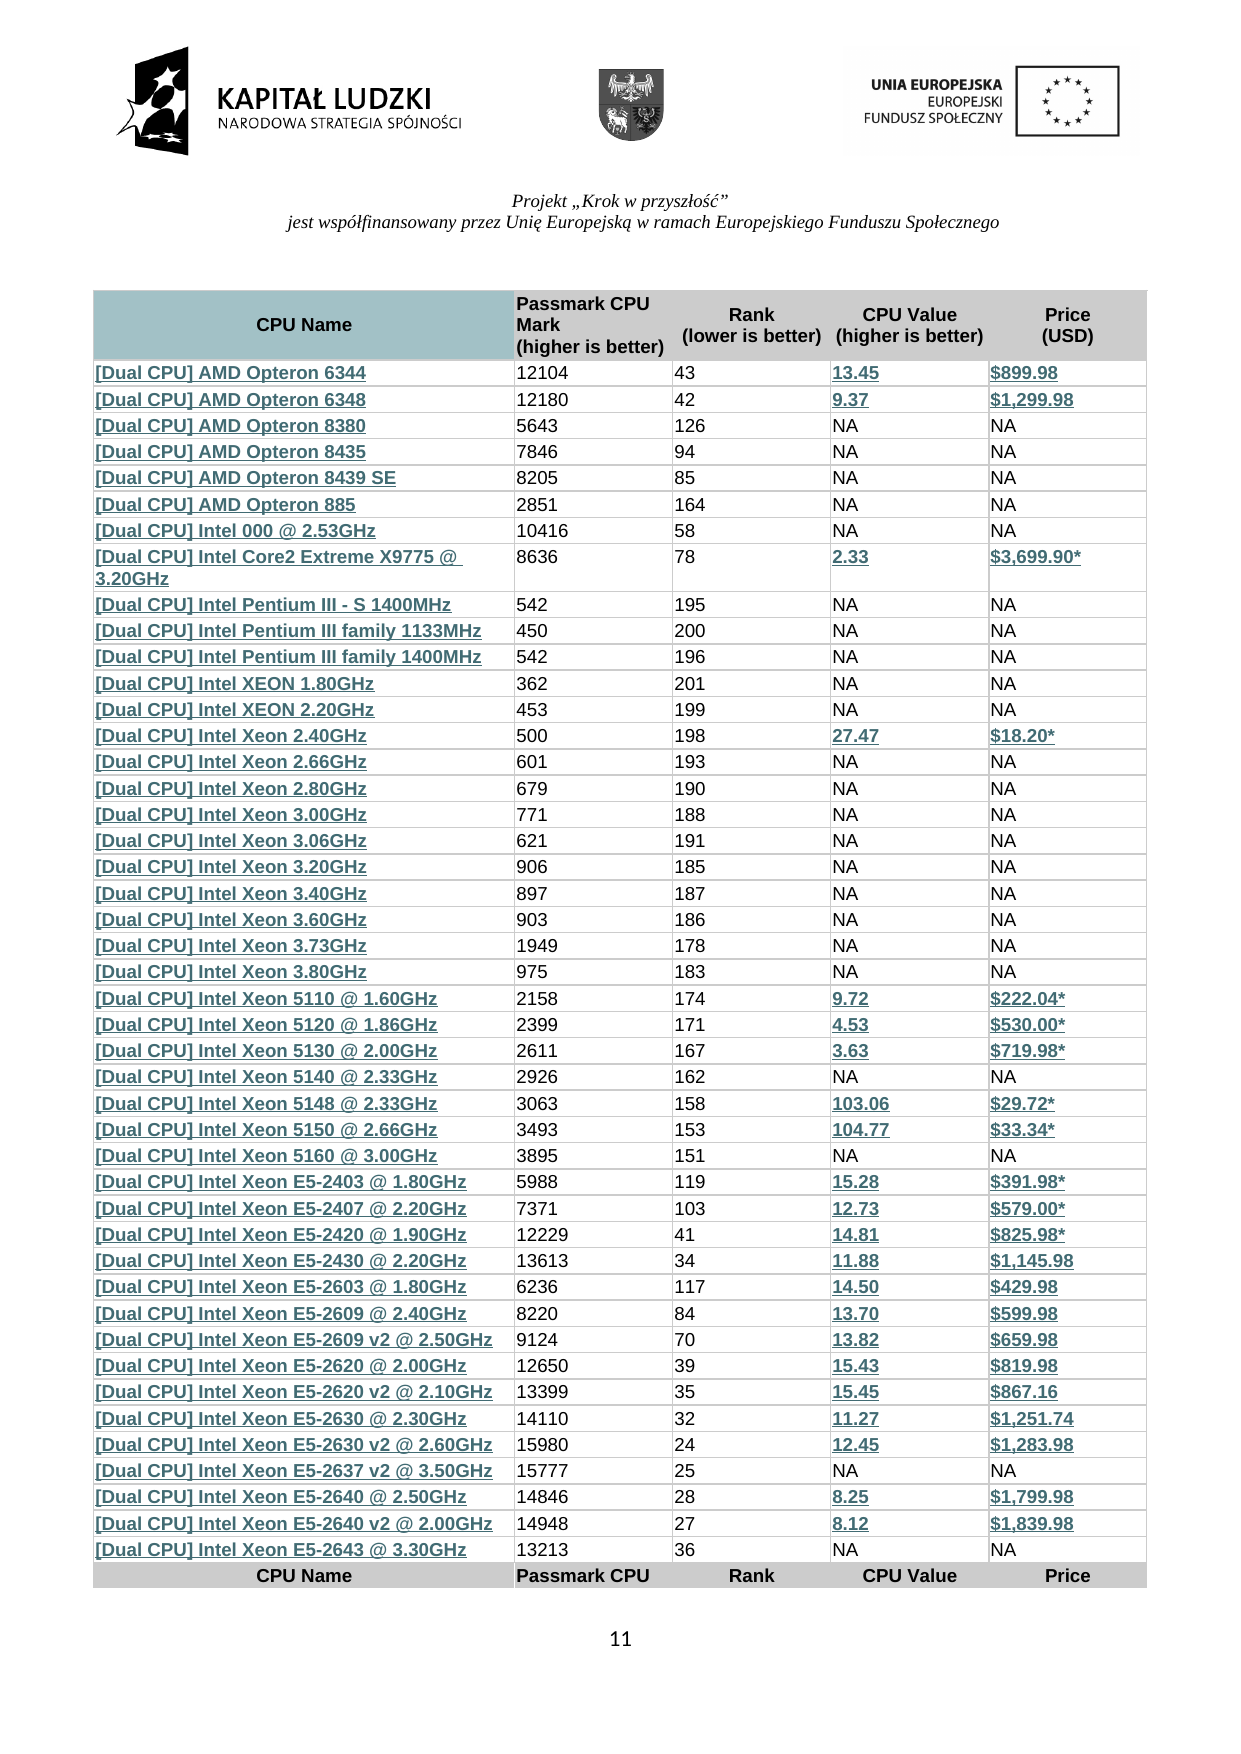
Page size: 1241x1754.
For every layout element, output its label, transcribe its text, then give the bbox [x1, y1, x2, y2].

table_cell [Dual CPU] Intel XEON 1.80GHz [94, 671, 514, 696]
table_cell 174 [673, 986, 830, 1011]
table_cell 897 [515, 881, 672, 906]
table_cell 906 [515, 855, 672, 879]
table_cell 3.63 [831, 1038, 988, 1063]
table_cell NA [831, 933, 988, 958]
table_cell 190 [673, 776, 830, 801]
table_cell NA [990, 1065, 1146, 1089]
table_cell $1,283.98 [990, 1432, 1146, 1457]
table_cell [Dual CPU] Intel Xeon E5-2609 v2 @ 2.50GHz [94, 1327, 514, 1352]
table_header Rank (lower is better) [673, 291, 830, 359]
table_cell 178 [673, 933, 830, 958]
table_cell NA [990, 618, 1146, 643]
table_cell 196 [673, 645, 830, 669]
table_cell 12650 [515, 1353, 672, 1378]
table_cell [Dual CPU] Intel Xeon 5140 @ 2.33GHz [94, 1065, 514, 1089]
table_cell 185 [673, 855, 830, 879]
table_cell 2926 [515, 1065, 672, 1089]
table_cell 13.82 [831, 1327, 988, 1352]
table_cell 975 [515, 960, 672, 984]
table_cell 199 [673, 697, 830, 722]
table_cell 9124 [515, 1327, 672, 1352]
table_header CPU Name [94, 291, 514, 359]
table_cell NA [831, 492, 988, 516]
table_cell NA [990, 960, 1146, 984]
table_cell NA [990, 592, 1146, 617]
table_cell [Dual CPU] Intel Xeon 3.80GHz [94, 960, 514, 984]
table_cell NA [990, 697, 1146, 722]
table_cell [Dual CPU] AMD Opteron 885 [94, 492, 514, 516]
table_cell [Dual CPU] Intel Xeon E5-2420 @ 1.90GHz [94, 1222, 514, 1247]
table_cell 15.45 [831, 1380, 988, 1404]
table_cell 362 [515, 671, 672, 696]
table_cell 41 [673, 1222, 830, 1247]
table_cell 85 [673, 466, 830, 490]
table_header CPU Value (higher is better) [831, 291, 988, 359]
table_cell NA [831, 802, 988, 827]
table_cell $391.98* [990, 1170, 1146, 1194]
table_cell $29.72* [990, 1091, 1146, 1116]
picture [843, 46, 1140, 156]
table_cell [Dual CPU] Intel Xeon 2.80GHz [94, 776, 514, 801]
table_cell 78 [673, 544, 830, 591]
table_cell [Dual CPU] Intel Xeon E5-2403 @ 1.80GHz [94, 1170, 514, 1194]
table_cell 2399 [515, 1012, 672, 1037]
table_cell $429.98 [990, 1275, 1146, 1299]
table_cell NA [990, 1458, 1146, 1483]
table_cell NA [831, 466, 988, 490]
table_cell [Dual CPU] Intel Xeon E5-2430 @ 2.20GHz [94, 1248, 514, 1273]
table_cell 903 [515, 907, 672, 932]
table_cell NA [990, 413, 1146, 438]
table_cell 2158 [515, 986, 672, 1011]
table_header Price (USD) [990, 291, 1146, 359]
table_cell 12229 [515, 1222, 672, 1247]
table_cell 187 [673, 881, 830, 906]
table_cell NA [831, 1537, 988, 1562]
table_cell $867.16 [990, 1380, 1146, 1404]
table_cell [Dual CPU] Intel Xeon E5-2637 v2 @ 3.50GHz [94, 1458, 514, 1483]
table_cell $579.00* [990, 1196, 1146, 1221]
table_cell [Dual CPU] Intel Xeon 3.60GHz [94, 907, 514, 932]
table_header Passmark CPU Mark (higher is better) [515, 291, 672, 359]
table_cell 14.81 [831, 1222, 988, 1247]
table_cell [Dual CPU] Intel Xeon E5-2603 @ 1.80GHz [94, 1275, 514, 1299]
table_cell 3063 [515, 1091, 672, 1116]
table_cell 119 [673, 1170, 830, 1194]
table_cell [Dual CPU] Intel Xeon 2.40GHz [94, 723, 514, 748]
table_cell 104.77 [831, 1117, 988, 1142]
table_cell [Dual CPU] Intel XEON 2.20GHz [94, 697, 514, 722]
table_cell $530.00* [990, 1012, 1146, 1037]
table_cell NA [831, 645, 988, 669]
table_cell 11.88 [831, 1248, 988, 1273]
table_cell 162 [673, 1065, 830, 1089]
table_cell [Dual CPU] Intel Xeon 5160 @ 3.00GHz [94, 1143, 514, 1168]
table_cell NA [831, 855, 988, 879]
table_cell 6236 [515, 1275, 672, 1299]
table_cell [Dual CPU] AMD Opteron 8380 [94, 413, 514, 438]
table_cell [Dual CPU] Intel Xeon 3.40GHz [94, 881, 514, 906]
table_cell NA [831, 518, 988, 543]
table_cell NA [831, 907, 988, 932]
table_cell $1,839.98 [990, 1511, 1146, 1536]
table_cell NA [990, 750, 1146, 774]
table_cell 35 [673, 1380, 830, 1404]
table_cell 34 [673, 1248, 830, 1273]
table_cell [Dual CPU] Intel Xeon 3.73GHz [94, 933, 514, 958]
table_cell [Dual CPU] Intel Xeon E5-2640 v2 @ 2.00GHz [94, 1511, 514, 1536]
table_cell 771 [515, 802, 672, 827]
table_cell 117 [673, 1275, 830, 1299]
table_cell 7846 [515, 439, 672, 464]
table_cell NA [831, 776, 988, 801]
picture [67, 0, 515, 209]
table_cell NA [831, 671, 988, 696]
table_cell [Dual CPU] AMD Opteron 6348 [94, 387, 514, 411]
table_cell 186 [673, 907, 830, 932]
table_cell 5643 [515, 413, 672, 438]
table_cell 183 [673, 960, 830, 984]
table_cell 450 [515, 618, 672, 643]
table_cell NA [831, 592, 988, 617]
table_cell 171 [673, 1012, 830, 1037]
table_cell 15777 [515, 1458, 672, 1483]
table_cell 2611 [515, 1038, 672, 1063]
table_cell [Dual CPU] Intel Xeon 2.66GHz [94, 750, 514, 774]
table_cell 500 [515, 723, 672, 748]
table_cell 601 [515, 750, 672, 774]
table_cell $719.98* [990, 1038, 1146, 1063]
table_cell [Dual CPU] Intel Xeon E5-2640 @ 2.50GHz [94, 1485, 514, 1509]
table_cell NA [831, 413, 988, 438]
table_cell 201 [673, 671, 830, 696]
table_cell NA [990, 492, 1146, 516]
table_cell 13399 [515, 1380, 672, 1404]
table_cell 42 [673, 387, 830, 411]
table_cell $599.98 [990, 1301, 1146, 1326]
table_cell 191 [673, 828, 830, 853]
table_cell $3,699.90* [990, 544, 1146, 591]
table_cell [Dual CPU] Intel Xeon E5-2620 v2 @ 2.10GHz [94, 1380, 514, 1404]
table_cell [Dual CPU] Intel Xeon E5-2630 v2 @ 2.60GHz [94, 1432, 514, 1457]
table_cell [Dual CPU] AMD Opteron 8439 SE [94, 466, 514, 490]
table_cell 70 [673, 1327, 830, 1352]
table_cell NA [831, 960, 988, 984]
table_cell 1949 [515, 933, 672, 958]
table_cell [Dual CPU] Intel Xeon 3.20GHz [94, 855, 514, 879]
table_cell CPU Value (higher is better) [831, 1563, 989, 1588]
table_cell 84 [673, 1301, 830, 1326]
table_cell NA [831, 1143, 988, 1168]
table_cell [Dual CPU] Intel Xeon E5-2407 @ 2.20GHz [94, 1196, 514, 1221]
table_cell NA [990, 518, 1146, 543]
table_cell 13.45 [831, 361, 988, 385]
table_cell 14110 [515, 1406, 672, 1431]
table_cell 39 [673, 1353, 830, 1378]
table_cell NA [831, 828, 988, 853]
table_cell 14.50 [831, 1275, 988, 1299]
table_cell NA [990, 671, 1146, 696]
table_cell 27.47 [831, 723, 988, 748]
table_cell $1,145.98 [990, 1248, 1146, 1273]
table_cell [Dual CPU] Intel Xeon E5-2643 @ 3.30GHz [94, 1537, 514, 1562]
table_cell 27 [673, 1511, 830, 1536]
table_cell NA [831, 1458, 988, 1483]
table_cell 15.43 [831, 1353, 988, 1378]
table_cell [Dual CPU] Intel Xeon 5150 @ 2.66GHz [94, 1117, 514, 1142]
table_cell [Dual CPU] Intel Xeon 5130 @ 2.00GHz [94, 1038, 514, 1063]
table_cell Price (USD) [989, 1563, 1146, 1588]
table_cell 198 [673, 723, 830, 748]
table_cell [Dual CPU] Intel Xeon E5-2630 @ 2.30GHz [94, 1406, 514, 1431]
table_cell 13213 [515, 1537, 672, 1562]
table_cell 13.70 [831, 1301, 988, 1326]
table_cell 36 [673, 1537, 830, 1562]
table_cell [Dual CPU] Intel Xeon E5-2609 @ 2.40GHz [94, 1301, 514, 1326]
table_cell NA [990, 776, 1146, 801]
table_cell 542 [515, 645, 672, 669]
table_cell Passmark CPU Mark (higher is better) [515, 1563, 673, 1588]
table_cell CPU Name [94, 1563, 514, 1588]
table_cell NA [831, 439, 988, 464]
table_cell 8205 [515, 466, 672, 490]
table_cell 5988 [515, 1170, 672, 1194]
table_cell [Dual CPU] Intel Xeon 5120 @ 1.86GHz [94, 1012, 514, 1037]
table_cell Rank (lower is better) [673, 1563, 831, 1588]
table_cell 453 [515, 697, 672, 722]
table_cell 58 [673, 518, 830, 543]
table_cell NA [831, 750, 988, 774]
table_cell 2851 [515, 492, 672, 516]
table_cell $33.34* [990, 1117, 1146, 1142]
table_cell $1,251.74 [990, 1406, 1146, 1431]
table_cell $222.04* [990, 986, 1146, 1011]
table_cell 151 [673, 1143, 830, 1168]
table_cell 7371 [515, 1196, 672, 1221]
table_cell NA [990, 828, 1146, 853]
table_cell 13613 [515, 1248, 672, 1273]
table_cell 12.73 [831, 1196, 988, 1221]
table_cell 15.28 [831, 1170, 988, 1194]
table_cell [Dual CPU] Intel Xeon 5148 @ 2.33GHz [94, 1091, 514, 1116]
table_cell 195 [673, 592, 830, 617]
table_cell NA [831, 697, 988, 722]
table_cell 2.33 [831, 544, 988, 591]
table_cell NA [990, 466, 1146, 490]
table_cell 188 [673, 802, 830, 827]
table_cell NA [990, 881, 1146, 906]
table_cell $819.98 [990, 1353, 1146, 1378]
table_cell 3493 [515, 1117, 672, 1142]
table_cell [Dual CPU] Intel 000 @ 2.53GHz [94, 518, 514, 543]
table_cell 4.53 [831, 1012, 988, 1037]
table_cell [Dual CPU] Intel Pentium III family 1133MHz [94, 618, 514, 643]
table_cell [Dual CPU] Intel Pentium III family 1400MHz [94, 645, 514, 669]
table_cell NA [990, 802, 1146, 827]
table_cell 11.27 [831, 1406, 988, 1431]
table_cell 621 [515, 828, 672, 853]
table_cell 679 [515, 776, 672, 801]
table_cell [Dual CPU] AMD Opteron 6344 [94, 361, 514, 385]
table_cell 12.45 [831, 1432, 988, 1457]
table_cell NA [990, 1537, 1146, 1562]
table_cell 126 [673, 413, 830, 438]
table_cell NA [831, 881, 988, 906]
table_cell 542 [515, 592, 672, 617]
table_cell 12180 [515, 387, 672, 411]
table_cell 8220 [515, 1301, 672, 1326]
table_cell 94 [673, 439, 830, 464]
table_cell [Dual CPU] Intel Xeon 3.06GHz [94, 828, 514, 853]
table_cell NA [990, 439, 1146, 464]
table_cell [Dual CPU] Intel Core2 Extreme X9775 @ 3.20GHz [94, 544, 514, 591]
table_cell 43 [673, 361, 830, 385]
table_cell 8636 [515, 544, 672, 591]
table_cell $1,799.98 [990, 1485, 1146, 1509]
table_cell 9.72 [831, 986, 988, 1011]
table_cell NA [831, 1065, 988, 1089]
table_cell 24 [673, 1432, 830, 1457]
table_cell 164 [673, 492, 830, 516]
table_cell 14948 [515, 1511, 672, 1536]
table_cell 8.12 [831, 1511, 988, 1536]
table_cell 8.25 [831, 1485, 988, 1509]
table_cell [Dual CPU] Intel Pentium III - S 1400MHz [94, 592, 514, 617]
table_cell 103.06 [831, 1091, 988, 1116]
table_cell 153 [673, 1117, 830, 1142]
table_cell $659.98 [990, 1327, 1146, 1352]
table_cell 15980 [515, 1432, 672, 1457]
table_cell $1,299.98 [990, 387, 1146, 411]
table_cell [Dual CPU] Intel Xeon 5110 @ 1.60GHz [94, 986, 514, 1011]
table_cell NA [990, 855, 1146, 879]
table_cell 12104 [515, 361, 672, 385]
table_cell 14846 [515, 1485, 672, 1509]
table_cell NA [990, 645, 1146, 669]
table_cell 10416 [515, 518, 672, 543]
table_cell 193 [673, 750, 830, 774]
table_cell $899.98 [990, 361, 1146, 385]
table_cell 200 [673, 618, 830, 643]
table_cell $825.98* [990, 1222, 1146, 1247]
table_cell 3895 [515, 1143, 672, 1168]
table_cell 167 [673, 1038, 830, 1063]
table_cell 158 [673, 1091, 830, 1116]
table_cell NA [990, 933, 1146, 958]
table_cell [Dual CPU] Intel Xeon E5-2620 @ 2.00GHz [94, 1353, 514, 1378]
table_cell NA [990, 907, 1146, 932]
table_cell [Dual CPU] AMD Opteron 8435 [94, 439, 514, 464]
table_cell NA [831, 618, 988, 643]
table_cell 32 [673, 1406, 830, 1431]
table_cell 28 [673, 1485, 830, 1509]
table_cell 103 [673, 1196, 830, 1221]
table_cell NA [990, 1143, 1146, 1168]
table_cell [Dual CPU] Intel Xeon 3.00GHz [94, 802, 514, 827]
table_cell 9.37 [831, 387, 988, 411]
table_cell $18.20* [990, 723, 1146, 748]
table_cell 25 [673, 1458, 830, 1483]
